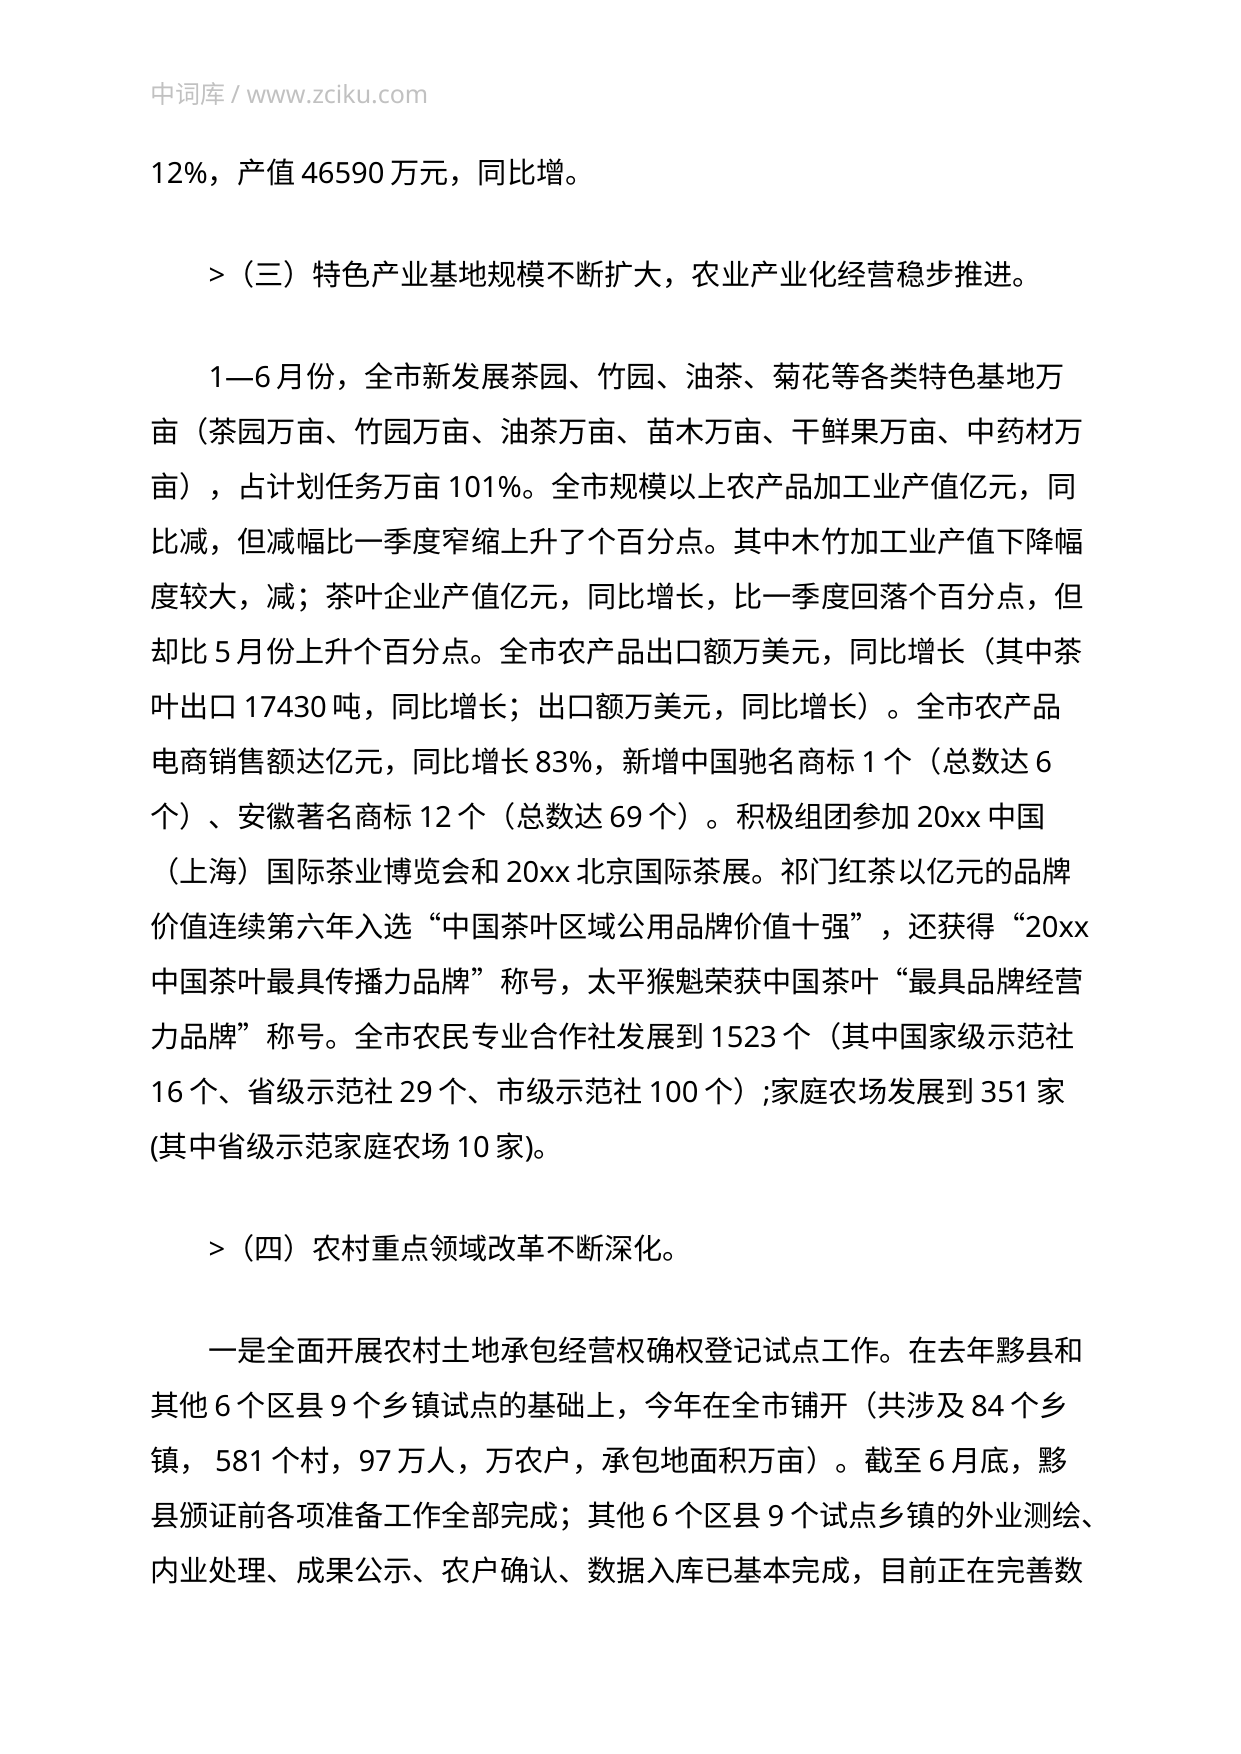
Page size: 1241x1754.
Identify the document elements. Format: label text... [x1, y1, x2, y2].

text >（四）农村重点领域改革不断深化。 [150, 1226, 1090, 1268]
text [150, 150, 1090, 192]
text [150, 1327, 1090, 1590]
text >（三）特色产业基地规模不断扩大，农业产业化经营稳步推进。 [150, 252, 1090, 294]
text 1—6月份，全市新发展茶园、竹园、油茶、菊花等各类特色基地万亩（茶园万亩、竹园万亩、油茶万亩、苗木万亩、干鲜果万亩、中药材万亩），占计划任务万亩101%。全市规模以上农产品加工业产值亿元，同比减，但减幅比一季度窄缩上升了个百分点。其中木竹加工业产值下降幅度较大，减；茶叶企业产值亿元，同比增长，比一季度回落个百分点，但却比5月份上升个百分点。全市农产品出口额万美元，同比增长（其中茶叶出口17430吨，同比增长；出口额万美元，同比增长）。全市农产品电商销售额达亿元，同比增长83%，新增中国驰名商标1个（总数达6个）、安徽著名商标12个（总数达69个）。积极组团参加20xx中国（上海）国际茶业博览会和20xx北京国际茶展。祁门红茶以亿元的品牌价值连续第六年入选“中国茶叶区域公用品牌价值十强”，还获得“20xx中国茶叶最具传播力品牌”称号，太平猴魁荣获中国茶叶“最具品牌经营力品牌”称号。全市农民专业合作社发展到1523个（其中国家级示范社16个、省级示范社29个、市级示范社100个）;家庭农场发展到351家(其中省级示范家庭农场10家)。 [150, 354, 1090, 1166]
